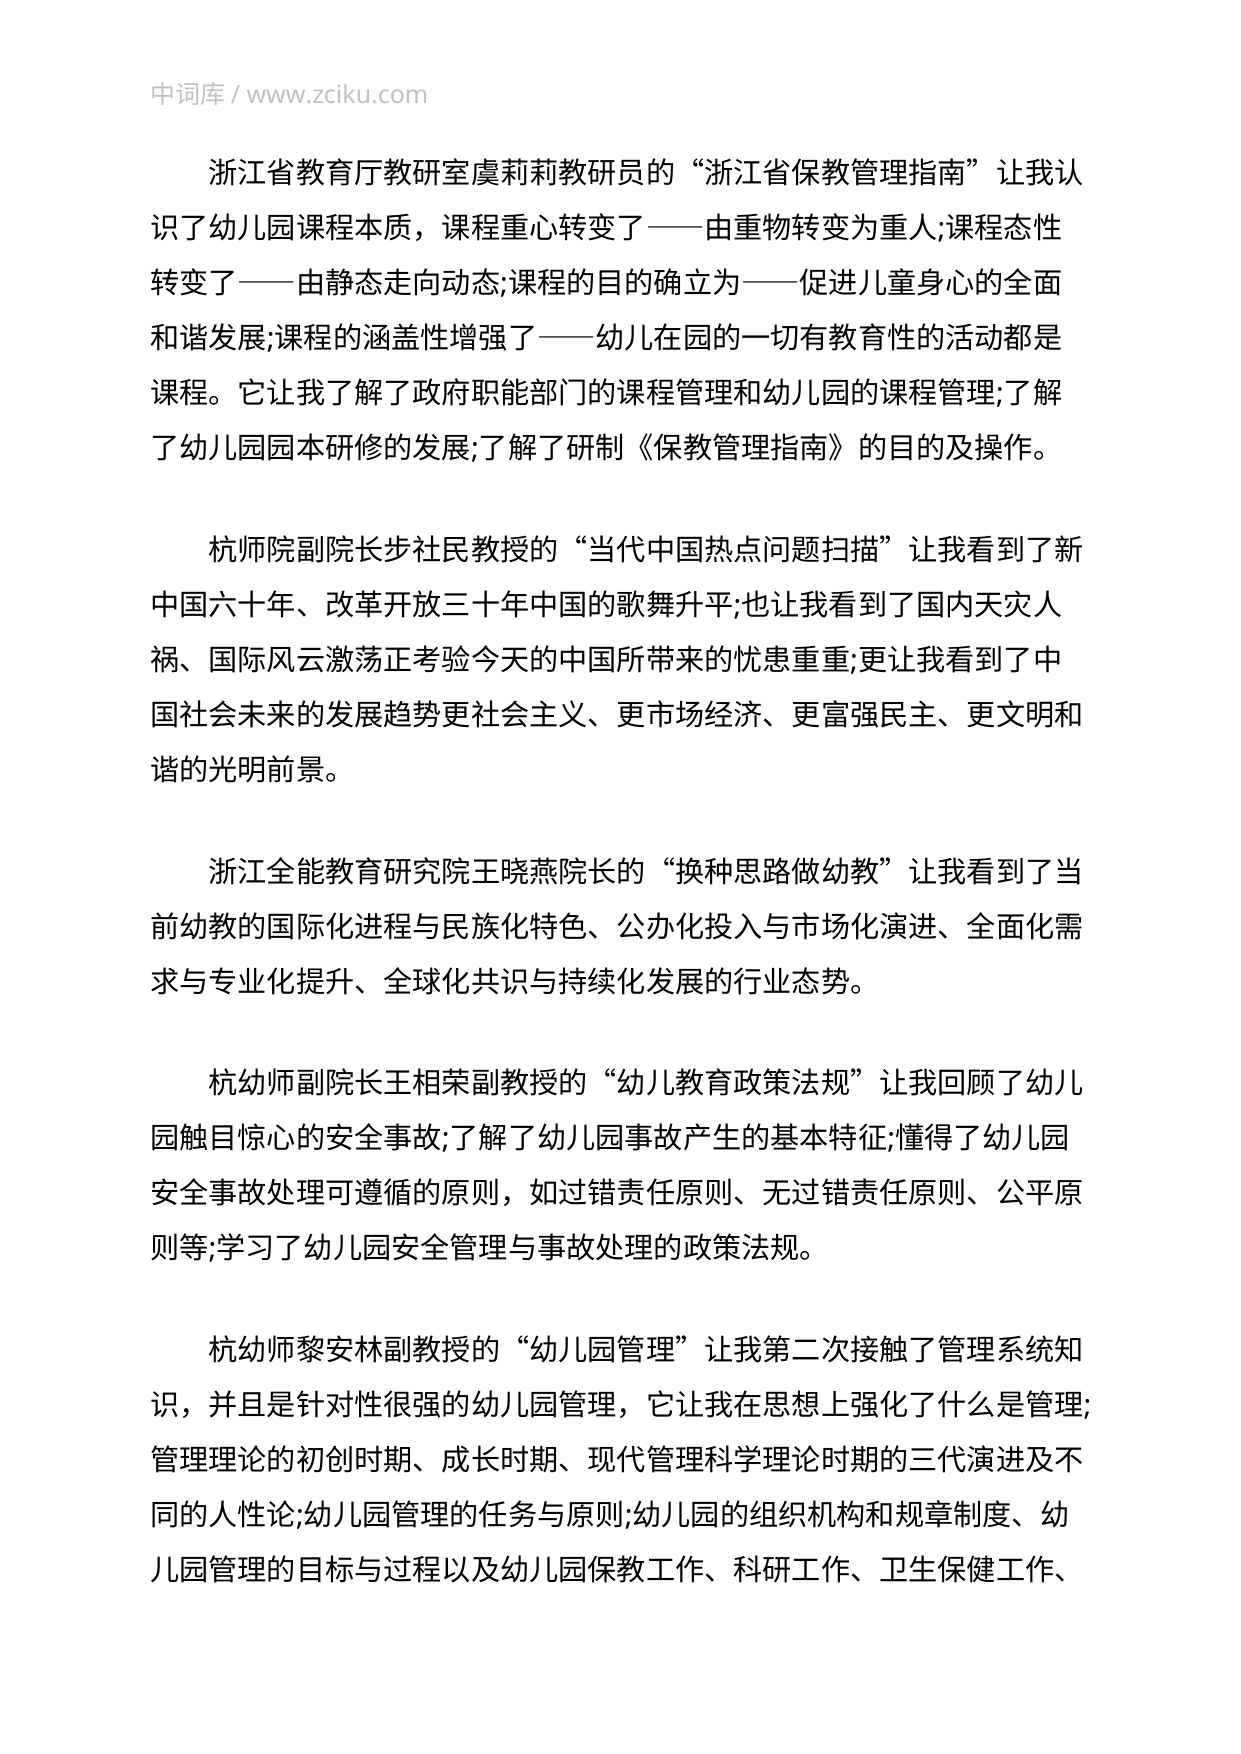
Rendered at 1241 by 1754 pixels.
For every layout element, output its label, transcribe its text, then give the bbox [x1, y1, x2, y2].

text 浙江省教育厅教研室虞莉莉教研员的“浙江省保教管理指南”让我认识了幼儿园课程本质，课程重心转变了——由重物转变为重人;课程态性转变了——由静态走向动态;课程的目的确立为——促进儿童身心的全面和谐发展;课程的涵盖性增强了——幼儿在园的一切有教育性的活动都是课程。它让我了解了政府职能部门的课程管理和幼儿园的课程管理;了解了幼儿园园本研修的发展;了解了研制《保教管理指南》的目的及操作。 [150, 150, 1090, 467]
text 浙江全能教育研究院王晓燕院长的“换种思路做幼教”让我看到了当前幼教的国际化进程与民族化特色、公办化投入与市场化演进、全面化需求与专业化提升、全球化共识与持续化发展的行业态势。 [150, 848, 1090, 1001]
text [150, 1327, 1090, 1589]
text 杭幼师副院长王相荣副教授的“幼儿教育政策法规”让我回顾了幼儿园触目惊心的安全事故;了解了幼儿园事故产生的基本特征;懂得了幼儿园安全事故处理可遵循的原则，如过错责任原则、无过错责任原则、公平原则等;学习了幼儿园安全管理与事故处理的政策法规。 [150, 1060, 1090, 1267]
text 杭师院副院长步社民教授的“当代中国热点问题扫描”让我看到了新中国六十年、改革开放三十年中国的歌舞升平;也让我看到了国内天灾人祸、国际风云激荡正考验今天的中国所带来的忧患重重;更让我看到了中国社会未来的发展趋势更社会主义、更市场经济、更富强民主、更文明和谐的光明前景。 [150, 527, 1090, 789]
